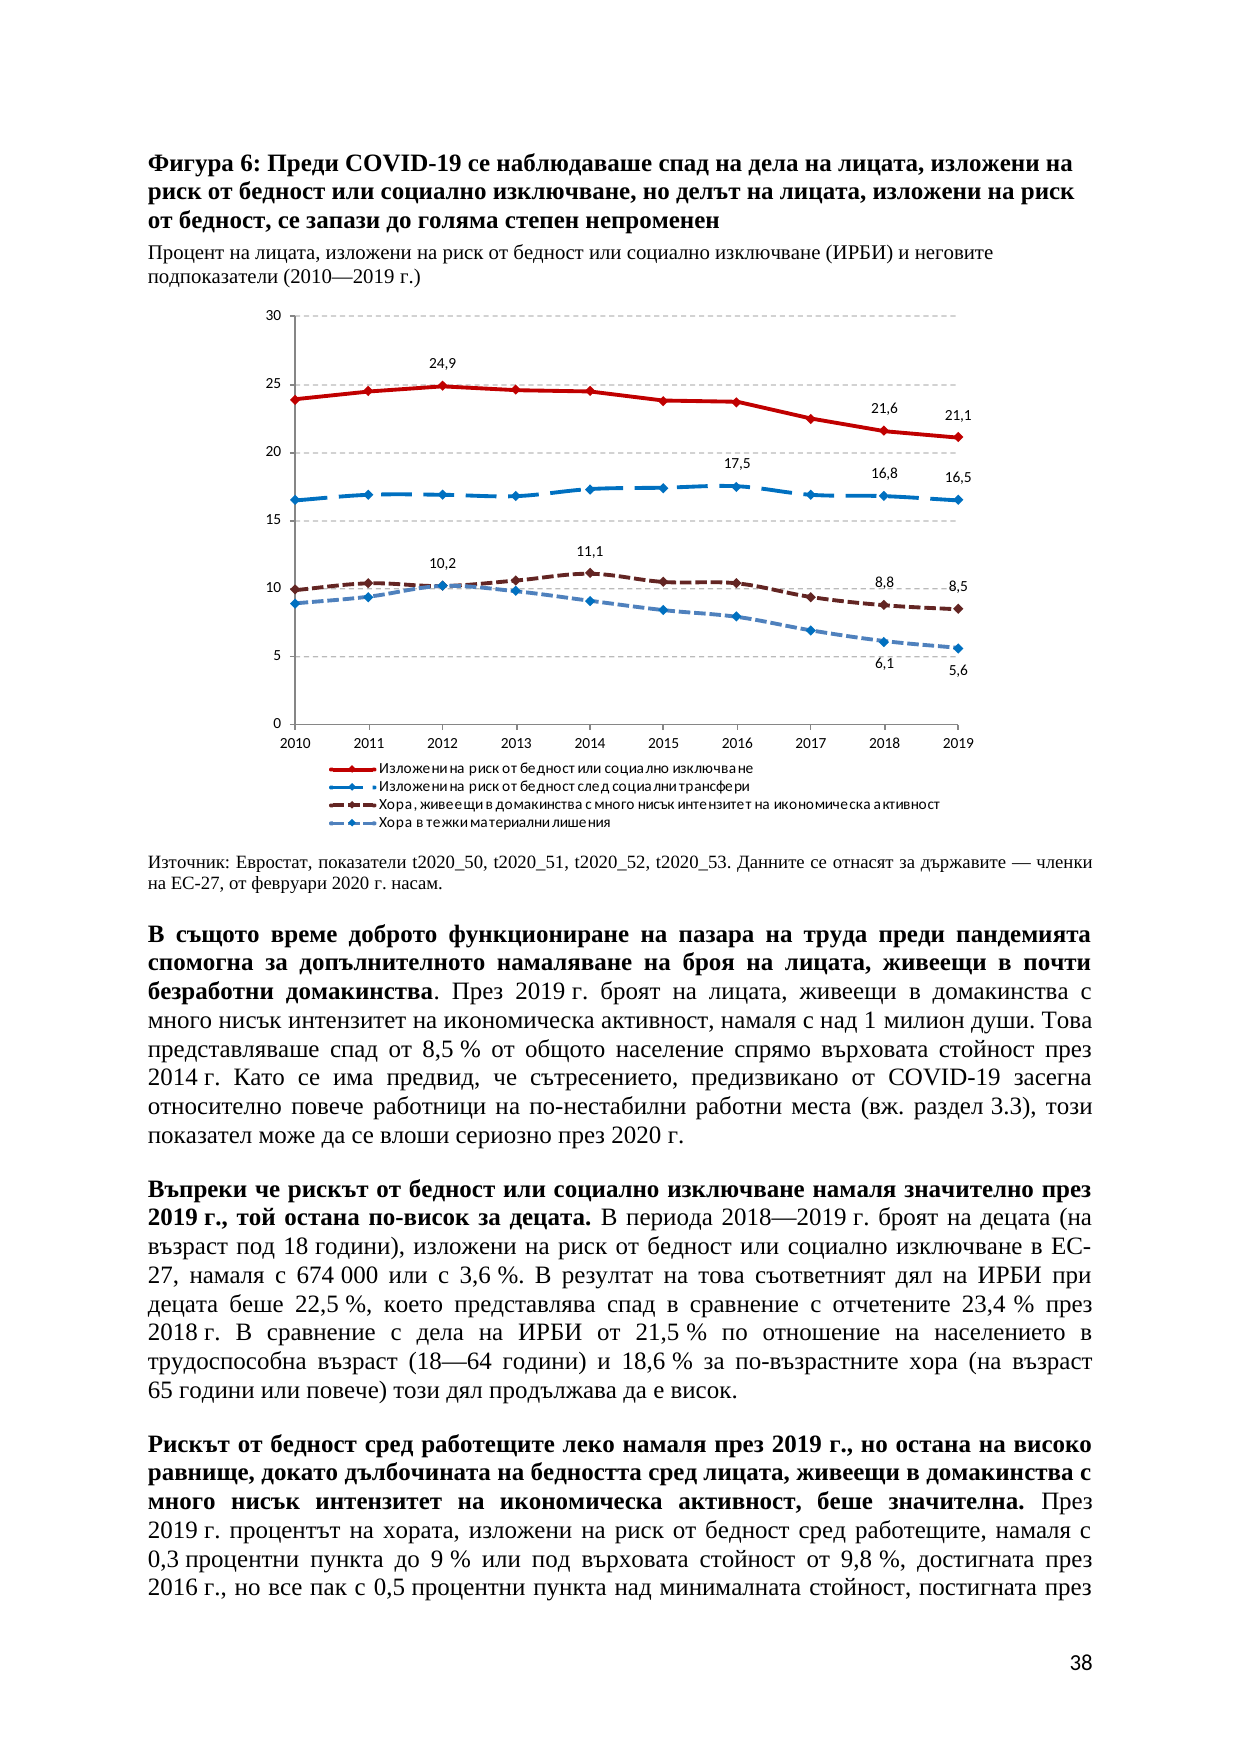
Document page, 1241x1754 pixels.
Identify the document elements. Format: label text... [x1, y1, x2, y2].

text Източник: Евростат, показатели t2020_50, t2020_51, t2020_52, t2020_53. Данните се отнасят за държавите — членки на ЕС-27, от февруари 2020 г. насам. [148, 851, 1092, 894]
text Въпреки че рискът от бедност или социално изключване намаля значително през 2019 г., той остана по-висок за децата. В периода 2018—2019 г. броят на децата (на възраст под 18 години), изложени на риск от бедност или социално изключване в ЕС-27, намаля с 674 000 или с 3,6 %. В резултат на това съответният дял на ИРБИ при децата беше 22,5 %, което представлява спад в сравнение с отчетените 23,4 % през 2018 г. В сравнение с дела на ИРБИ от 21,5 % по отношение на населението в трудоспособна възраст (18—64 години) и 18,6 % за по-възрастните хора (на възраст 65 години или повече) този дял продължава да е висок. [148, 1174, 1092, 1404]
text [148, 1429, 1092, 1601]
text Фигура 6: Преди COVID-19 се наблюдаваше спад на дела на лицата, изложени на риск от бедност или социално изключване, но делът на лицата, изложени на риск от бедност, се запази до голяма степен непроменен [148, 148, 1092, 234]
text В същото време доброто функциониране на пазара на труда преди пандемията спомогна за допълнителното намаляване на броя на лицата, живеещи в почти безработни домакинства. През 2019 г. броят на лицата, живеещи в домакинства с много нисък интензитет на икономическа активност, намаля с над 1 милион души. Това представляваше спад от 8,5 % от общото население спрямо върховата стойност през 2014 г. Като се има предвид, че сътресението, предизвикано от COVID-19 засегна относително повече работници на по-нестабилни работни места (вж. раздел 3.3), този показател може да се влоши сериозно през 2020 г. [148, 919, 1092, 1149]
text Процент на лицата, изложени на риск от бедност или социално изключване (ИРБИ) и неговите подпоказатели (2010—2019 г.) [148, 240, 1092, 288]
